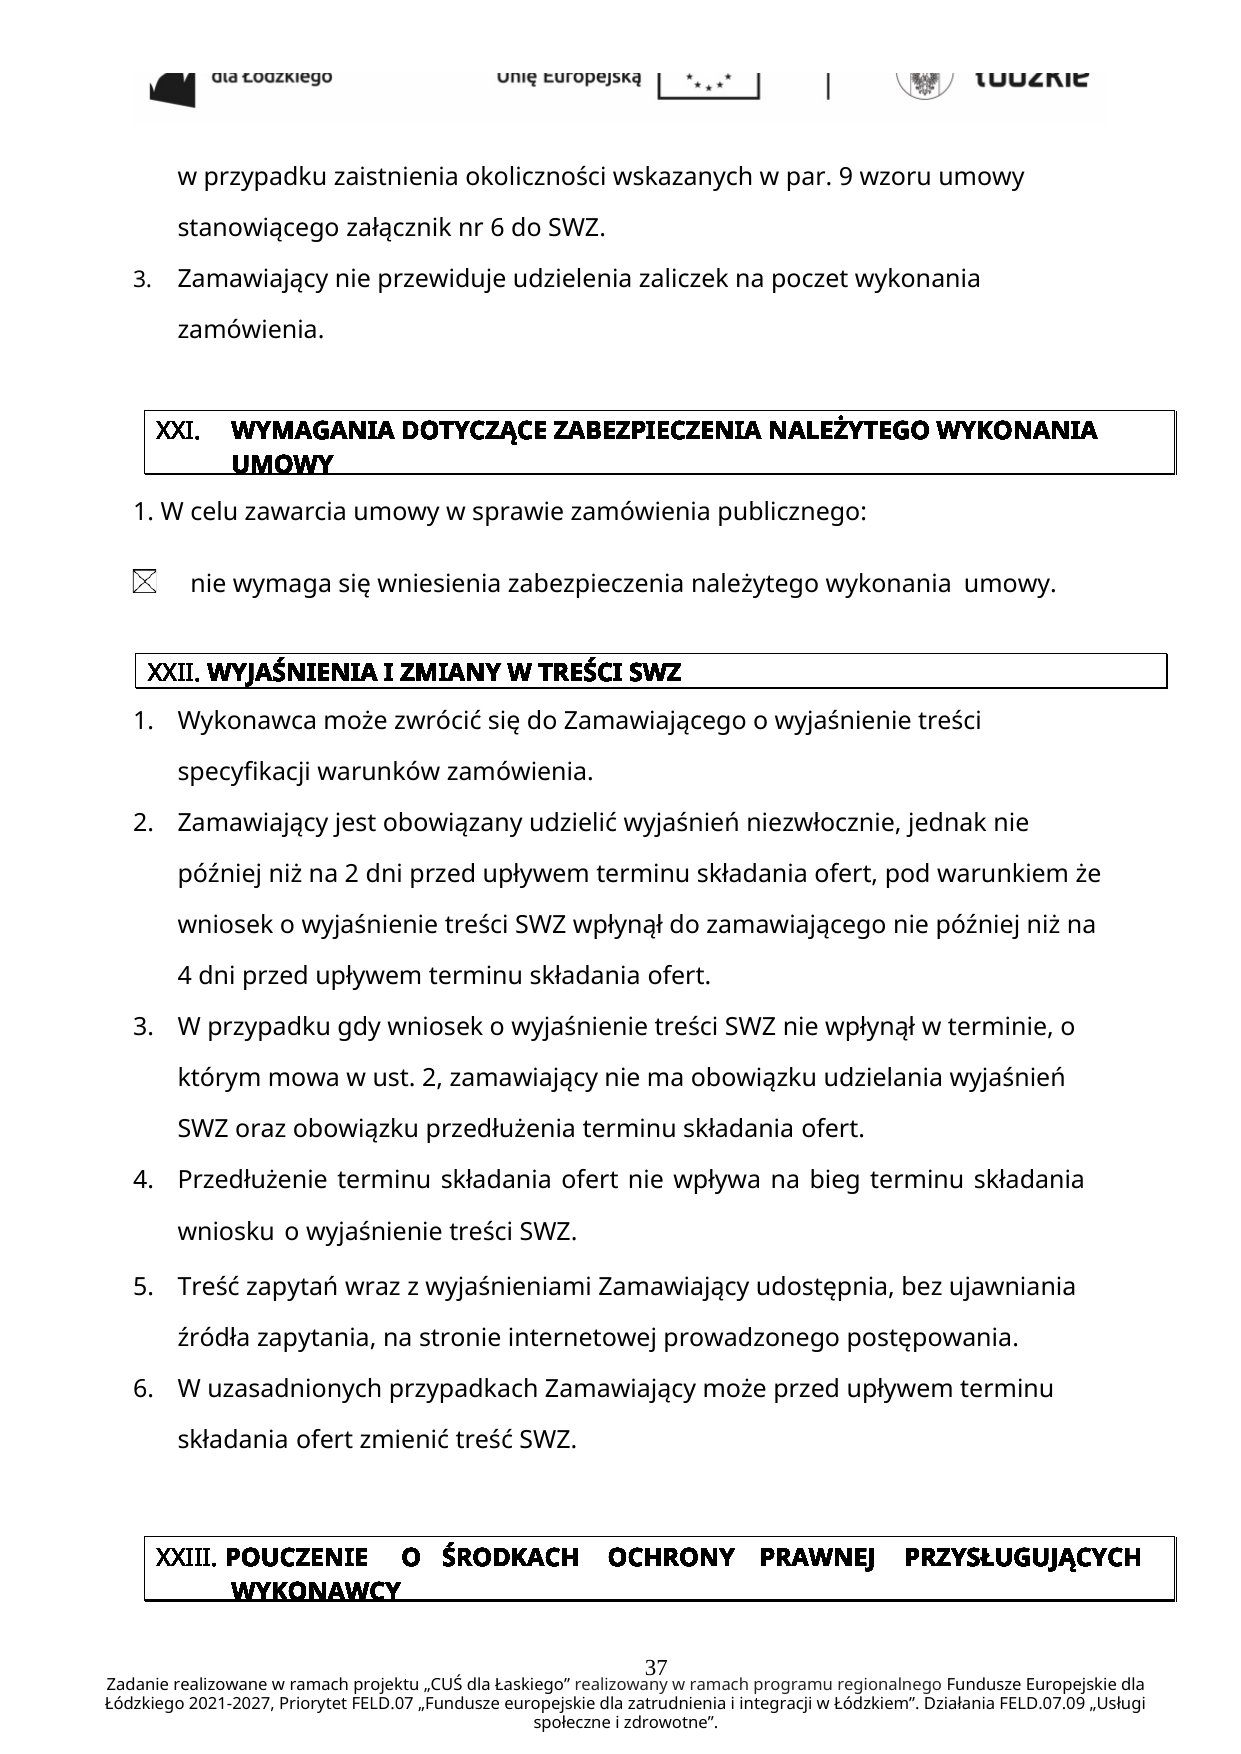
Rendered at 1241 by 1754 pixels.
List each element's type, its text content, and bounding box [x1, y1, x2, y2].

list Treść zapytań wraz z wyjaśnieniami Zamawiający udostępnia, bez ujawniania źródła zapytania, na stronie internetowej prowadzonego postępowania. [133, 1268, 1107, 1354]
list W przypadku gdy wniosek o wyjaśnienie treści SWZ nie wpłynął w terminie, o którym mowa w ust. 2, zamawiający nie ma obowiązku udzielania wyjaśnień SWZ oraz obowiązku przedłużenia terminu składania ofert. [133, 1009, 1107, 1145]
list Przedłużenie terminu składania ofert nie wpływa na bieg terminu składania wniosku o wyjaśnienie treści SWZ. [133, 1162, 1107, 1247]
picture [132, 73, 1108, 124]
text nie wymaga się wniesienia zabezpieczenia należytego wykonania umowy. [133, 566, 1107, 600]
text 1. W celu zawarcia umowy w sprawie zamówienia publicznego: [133, 421, 1107, 527]
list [133, 158, 1107, 243]
list Zamawiający jest obowiązany udzielić wyjaśnień niezwłocznie, jednak nie później niż na 2 dni przed upływem terminu składania ofert, pod warunkiem że wniosek o wyjaśnienie treści SWZ wpłynął do zamawiającego nie później niż na 4 dni przed upływem terminu składania ofert. [133, 805, 1107, 992]
picture [132, 569, 157, 593]
list Wykonawca może zwrócić się do Zamawiającego o wyjaśnienie treści specyfikacji warunków zamówienia. [133, 703, 1107, 788]
list W uzasadnionych przypadkach Zamawiający może przed upływem terminu składania ofert zmienić treść SWZ. [133, 1371, 1107, 1456]
list Zamawiający nie przewiduje udzielenia zaliczek na poczet wykonania zamówienia. [133, 260, 1107, 346]
